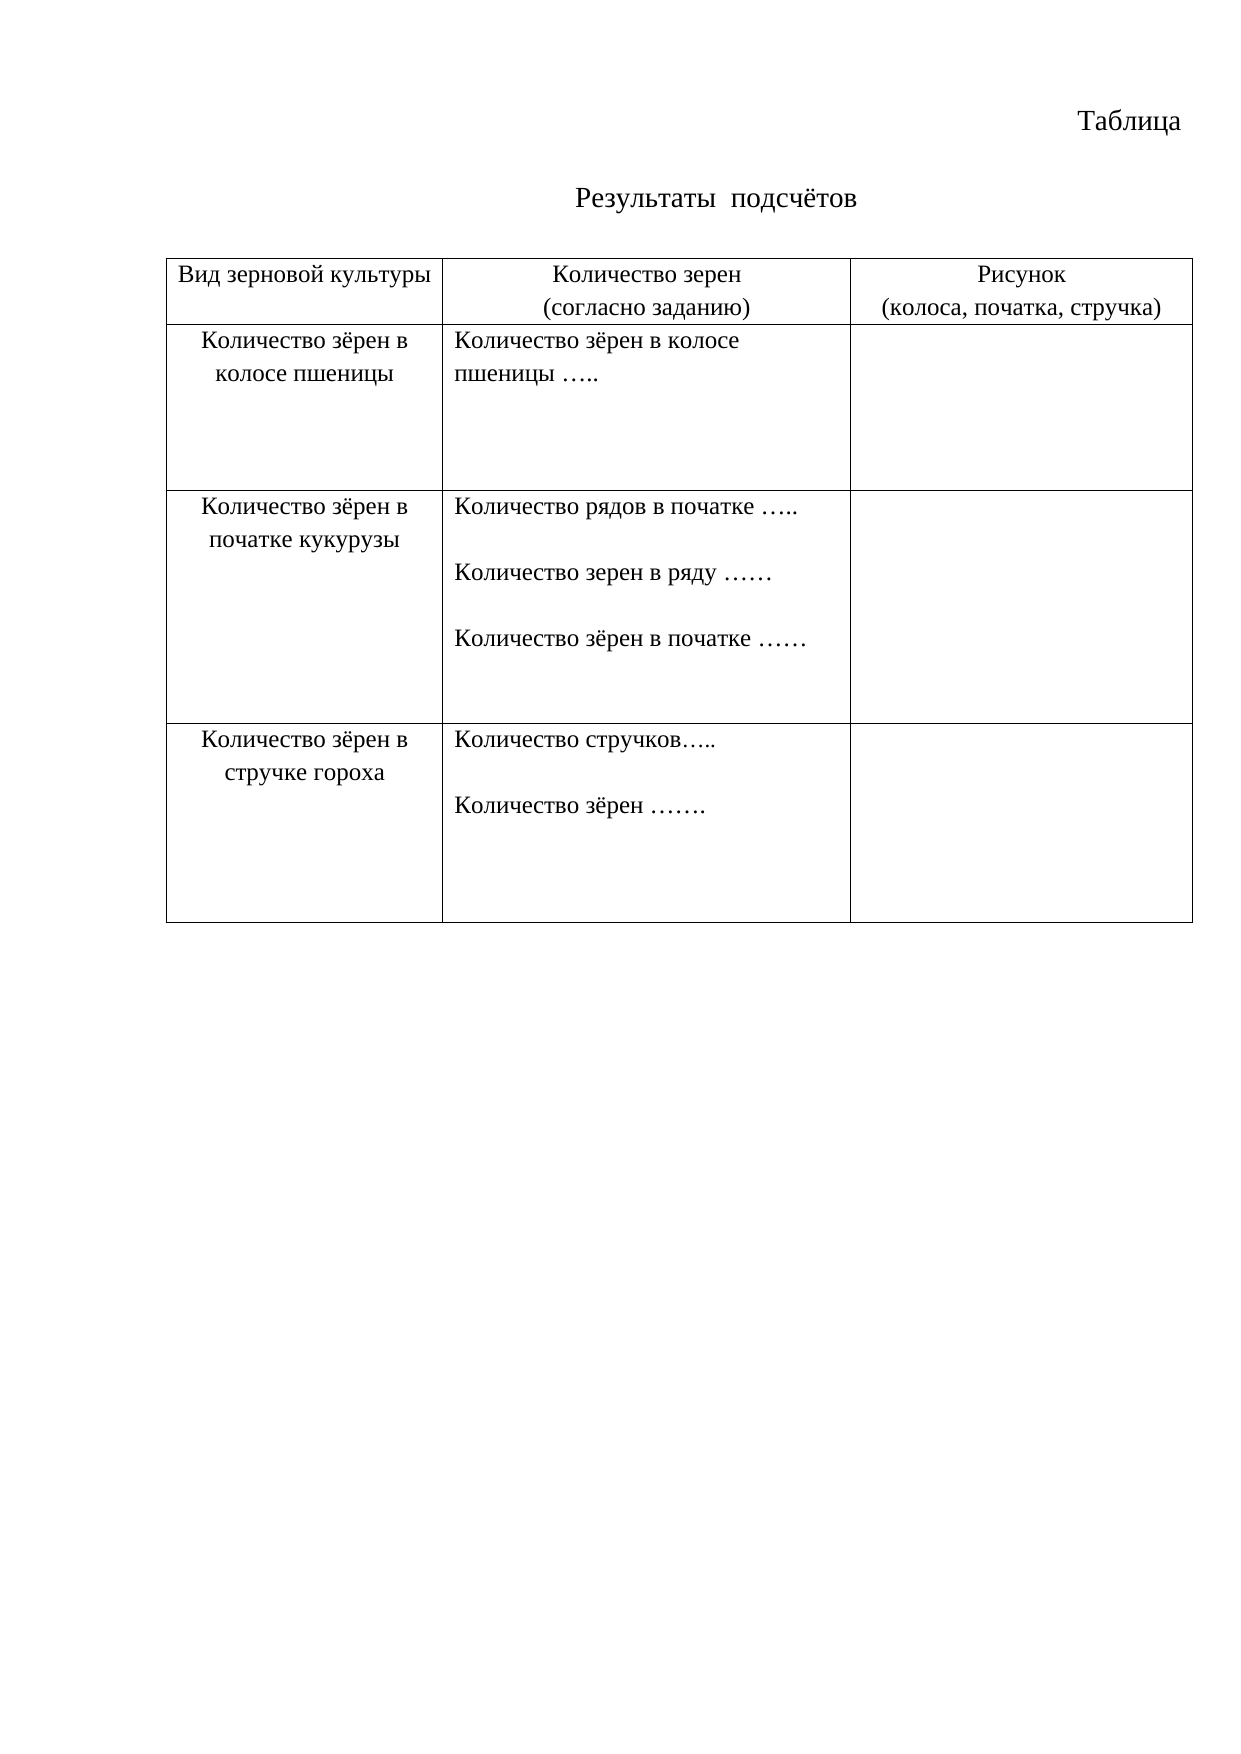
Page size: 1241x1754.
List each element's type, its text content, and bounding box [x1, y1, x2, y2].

table_header Рисунок (колоса, початка, стручка) [851, 259, 1192, 324]
text Результаты подсчётов [177, 181, 1181, 214]
table_cell [851, 325, 1192, 490]
table_cell [851, 491, 1192, 723]
table_cell Количество зёрен в початке кукурузы [167, 491, 442, 723]
table_header Количество зерен (согласно заданию) [443, 259, 850, 324]
table_cell Количество стручков….. Количество зёрен ……. [443, 724, 850, 922]
table_cell [851, 724, 1192, 922]
table_cell Количество зёрен в стручке гороха [167, 724, 442, 922]
table_cell Количество рядов в початке ….. Количество зерен в ряду …… Количество зёрен в початке …… [443, 491, 850, 723]
table_cell Количество зёрен в колосе пшеницы ….. [443, 325, 850, 490]
text Таблица [177, 103, 1181, 137]
table_cell Количество зёрен в колосе пшеницы [167, 325, 442, 490]
table_header Вид зерновой культуры [167, 259, 442, 324]
